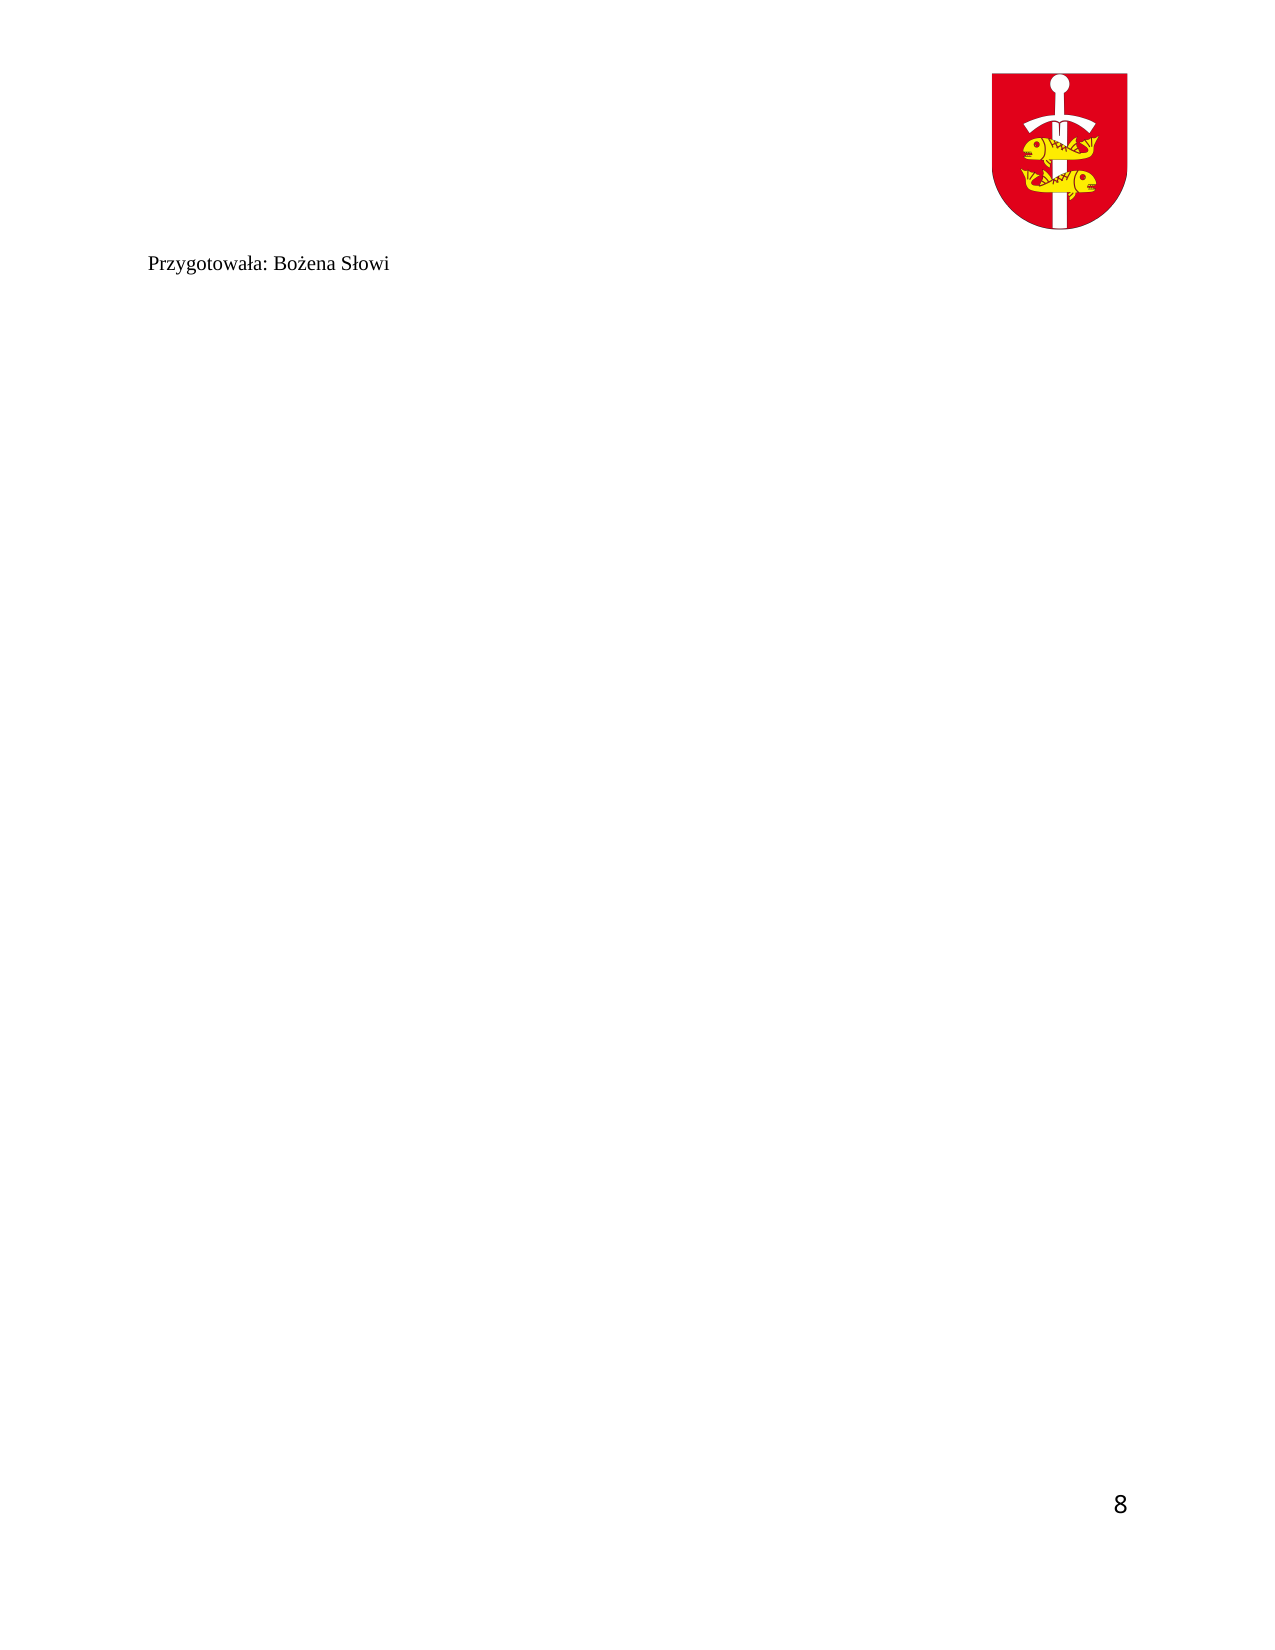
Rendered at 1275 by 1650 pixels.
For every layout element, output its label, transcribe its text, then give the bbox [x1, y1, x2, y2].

text Przygotowała: Bożena Słowi [148, 251, 1127, 275]
